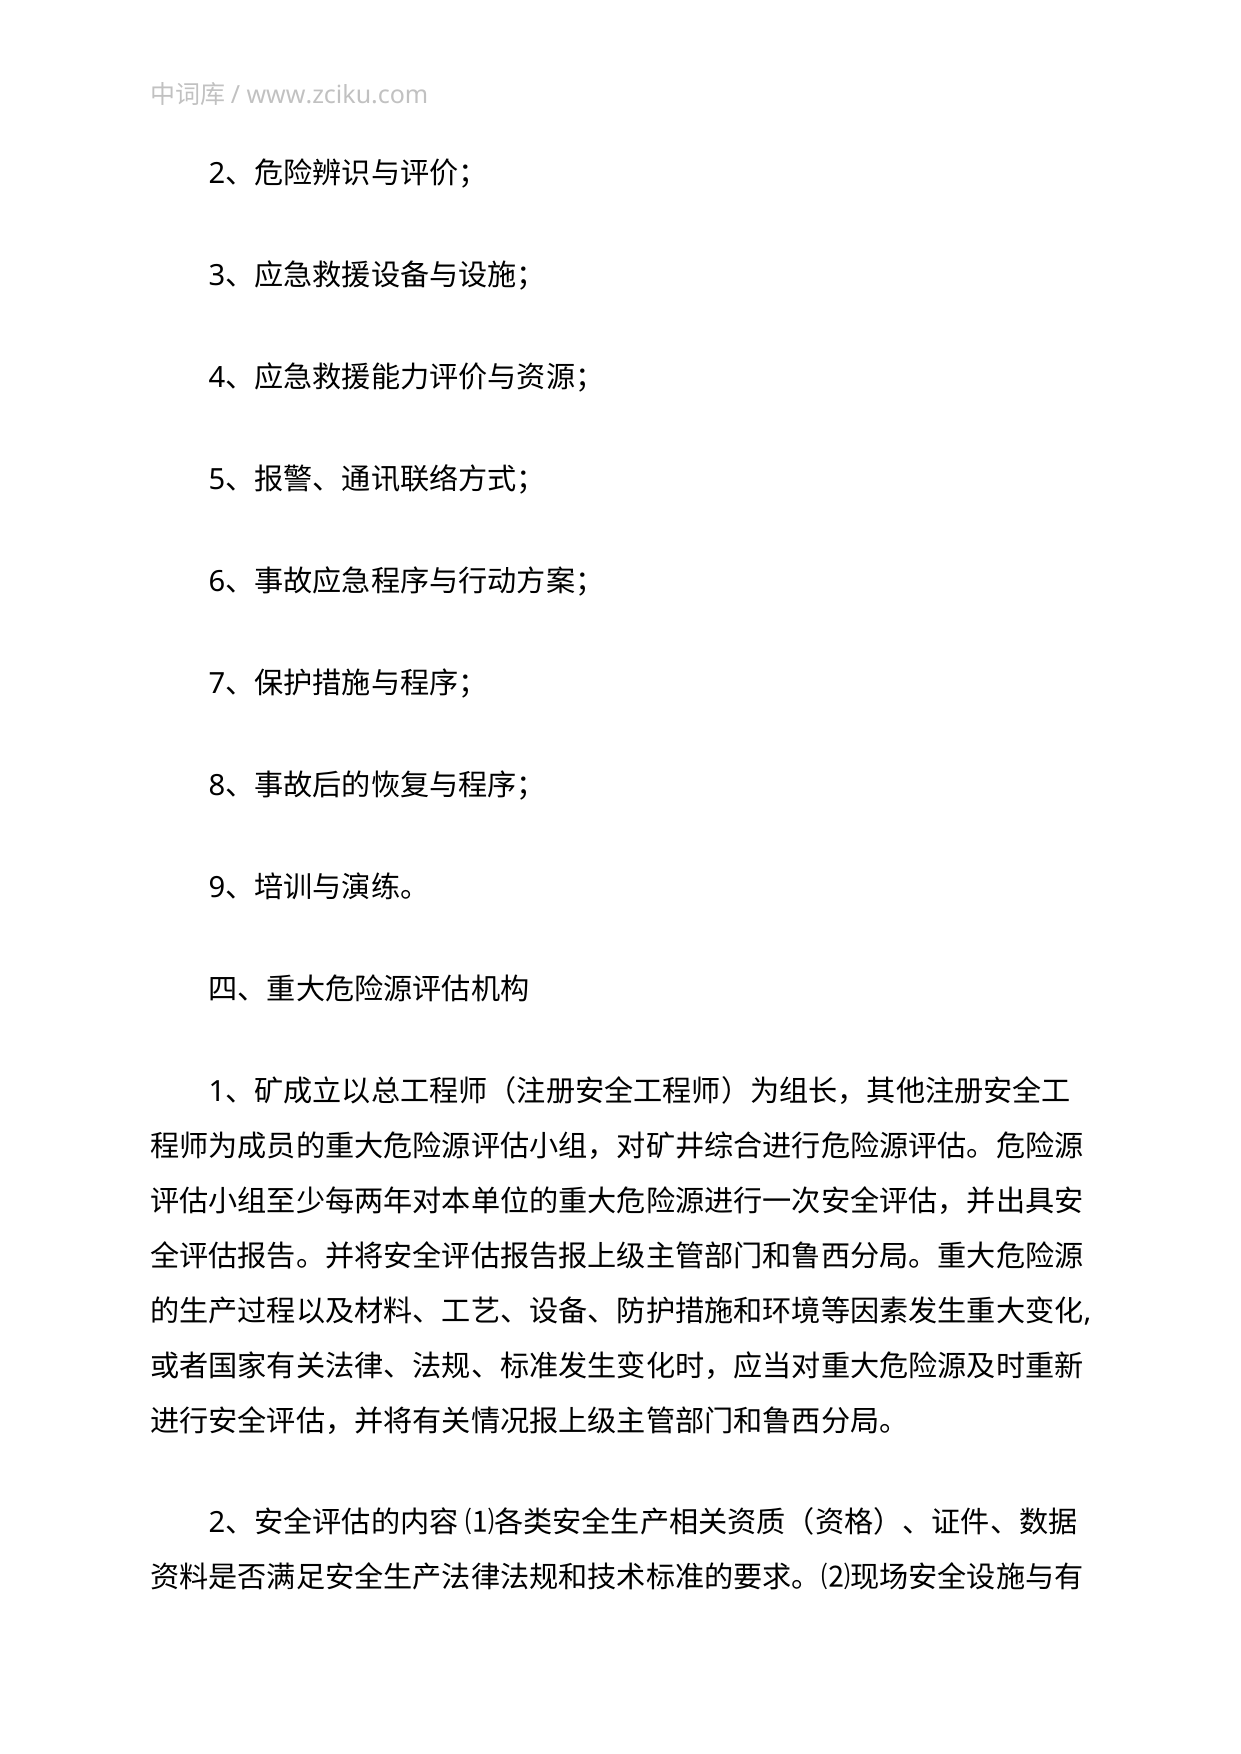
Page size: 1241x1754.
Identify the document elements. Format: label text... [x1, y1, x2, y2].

text 5、报警、通讯联络方式； [150, 456, 1090, 498]
text 7、保护措施与程序； [150, 660, 1090, 702]
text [150, 1499, 1090, 1596]
text 2、危险辨识与评价； [150, 150, 1090, 192]
text 9、培训与演练。 [150, 864, 1090, 906]
text 6、事故应急程序与行动方案； [150, 558, 1090, 600]
text 8、事故后的恢复与程序； [150, 762, 1090, 804]
text 1、矿成立以总工程师（注册安全工程师）为组长，其他注册安全工程师为成员的重大危险源评估小组，对矿井综合进行危险源评估。危险源评估小组至少每两年对本单位的重大危险源进行一次安全评估，并出具安全评估报告。并将安全评估报告报上级主管部门和鲁西分局。重大危险源的生产过程以及材料、工艺、设备、防护措施和环境等因素发生重大变化,或者国家有关法律、法规、标准发生变化时，应当对重大危险源及时重新进行安全评估，并将有关情况报上级主管部门和鲁西分局。 [150, 1068, 1090, 1439]
text 4、应急救援能力评价与资源； [150, 354, 1090, 396]
text 3、应急救援设备与设施； [150, 252, 1090, 294]
text 四、重大危险源评估机构 [150, 966, 1090, 1008]
